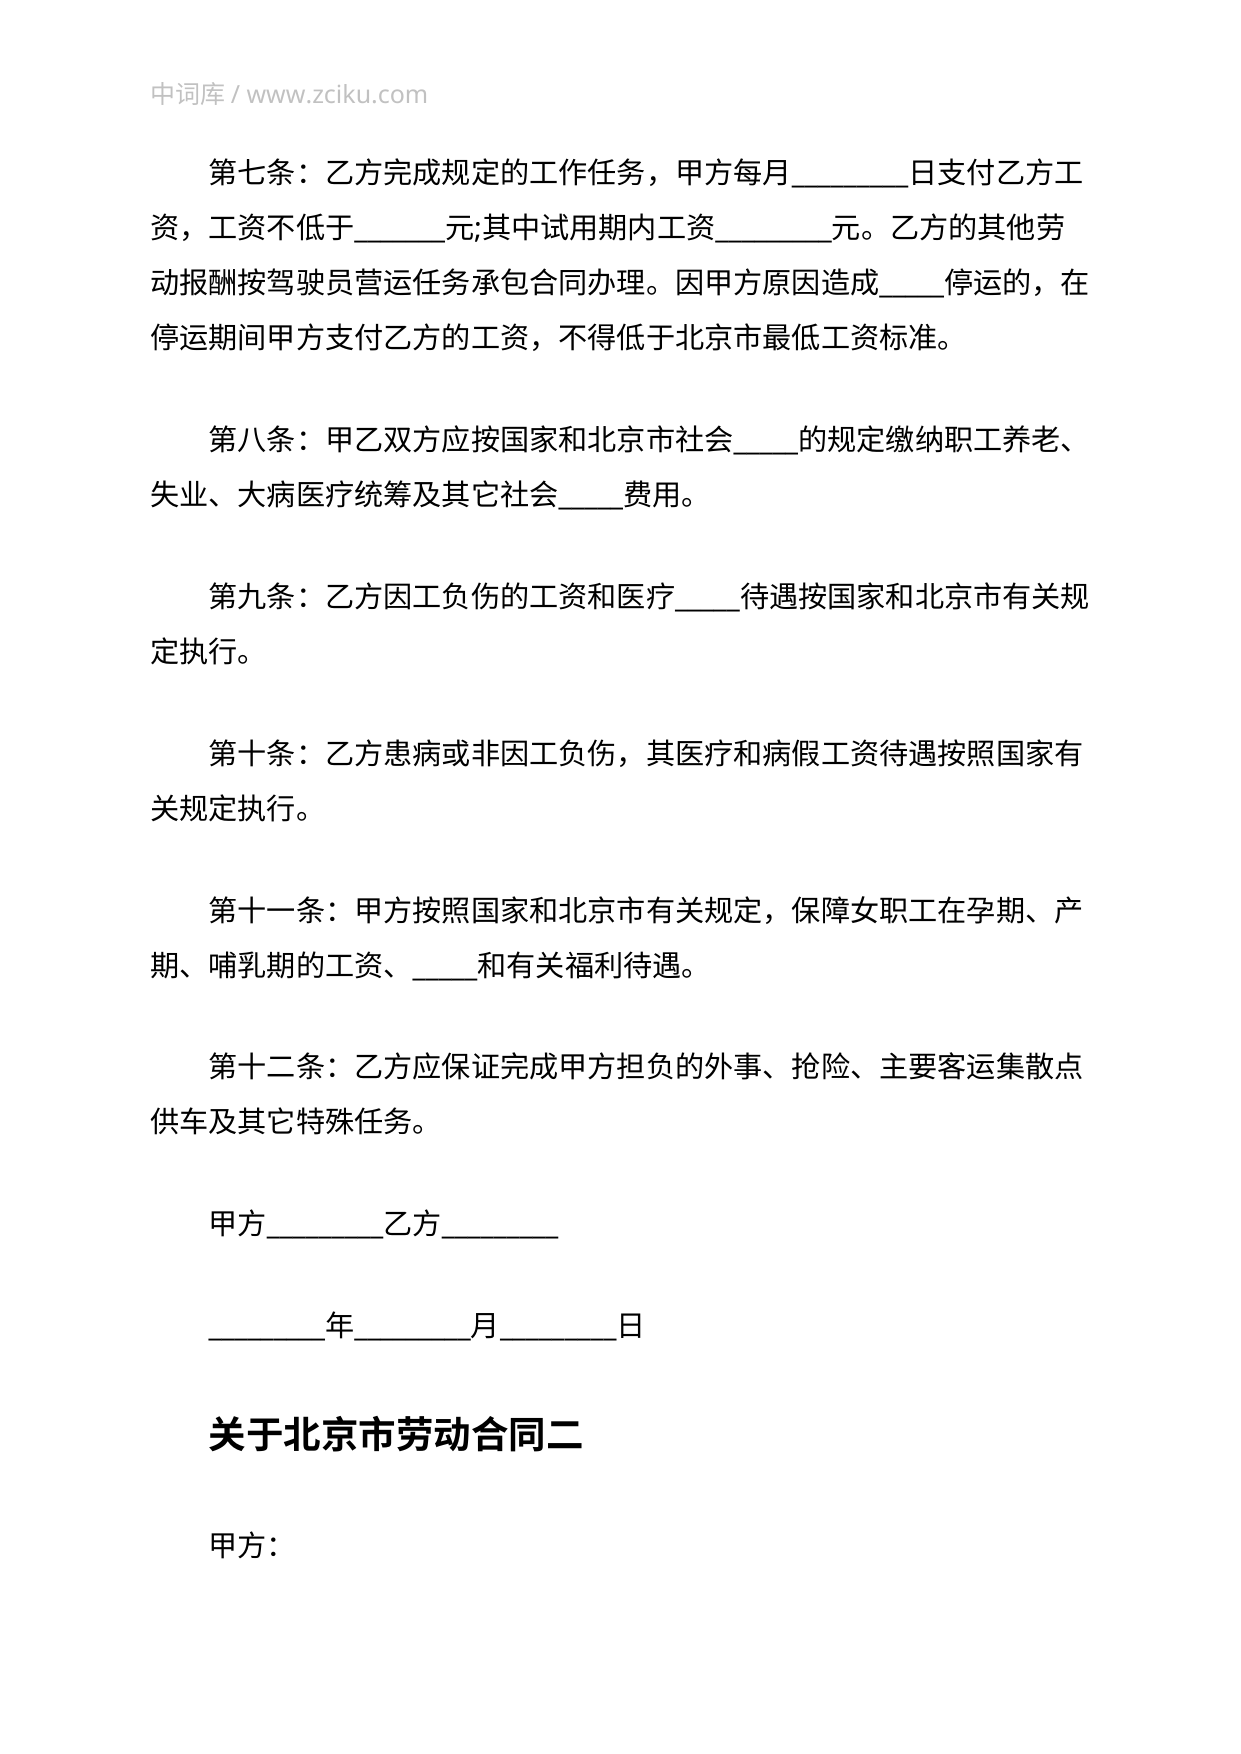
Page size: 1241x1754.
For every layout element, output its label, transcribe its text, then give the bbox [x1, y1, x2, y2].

text 第十二条：乙方应保证完成甲方担负的外事、抢险、主要客运集散点供车及其它特殊任务。 [150, 1044, 1090, 1141]
text 甲方_________乙方_________ [150, 1201, 1090, 1243]
text 第七条：乙方完成规定的工作任务，甲方每月_________日支付乙方工资，工资不低于_______元;其中试用期内工资_________元。乙方的其他劳动报酬按驾驶员营运任务承包合同办理。因甲方原因造成_____停运的，在停运期间甲方支付乙方的工资，不得低于北京市最低工资标准。 [150, 150, 1090, 357]
text 关于北京市劳动合同二 [150, 1405, 1090, 1459]
text _________年_________月_________日 [150, 1303, 1090, 1345]
text 第八条：甲乙双方应按国家和北京市社会_____的规定缴纳职工养老、失业、大病医疗统筹及其它社会_____费用。 [150, 417, 1090, 514]
text 第九条：乙方因工负伤的工资和医疗_____待遇按国家和北京市有关规定执行。 [150, 574, 1090, 671]
text 第十条：乙方患病或非因工负伤，其医疗和病假工资待遇按照国家有关规定执行。 [150, 731, 1090, 828]
text 甲方： [150, 1522, 1090, 1564]
text 第十一条：甲方按照国家和北京市有关规定，保障女职工在孕期、产期、哺乳期的工资、_____和有关福利待遇。 [150, 887, 1090, 984]
